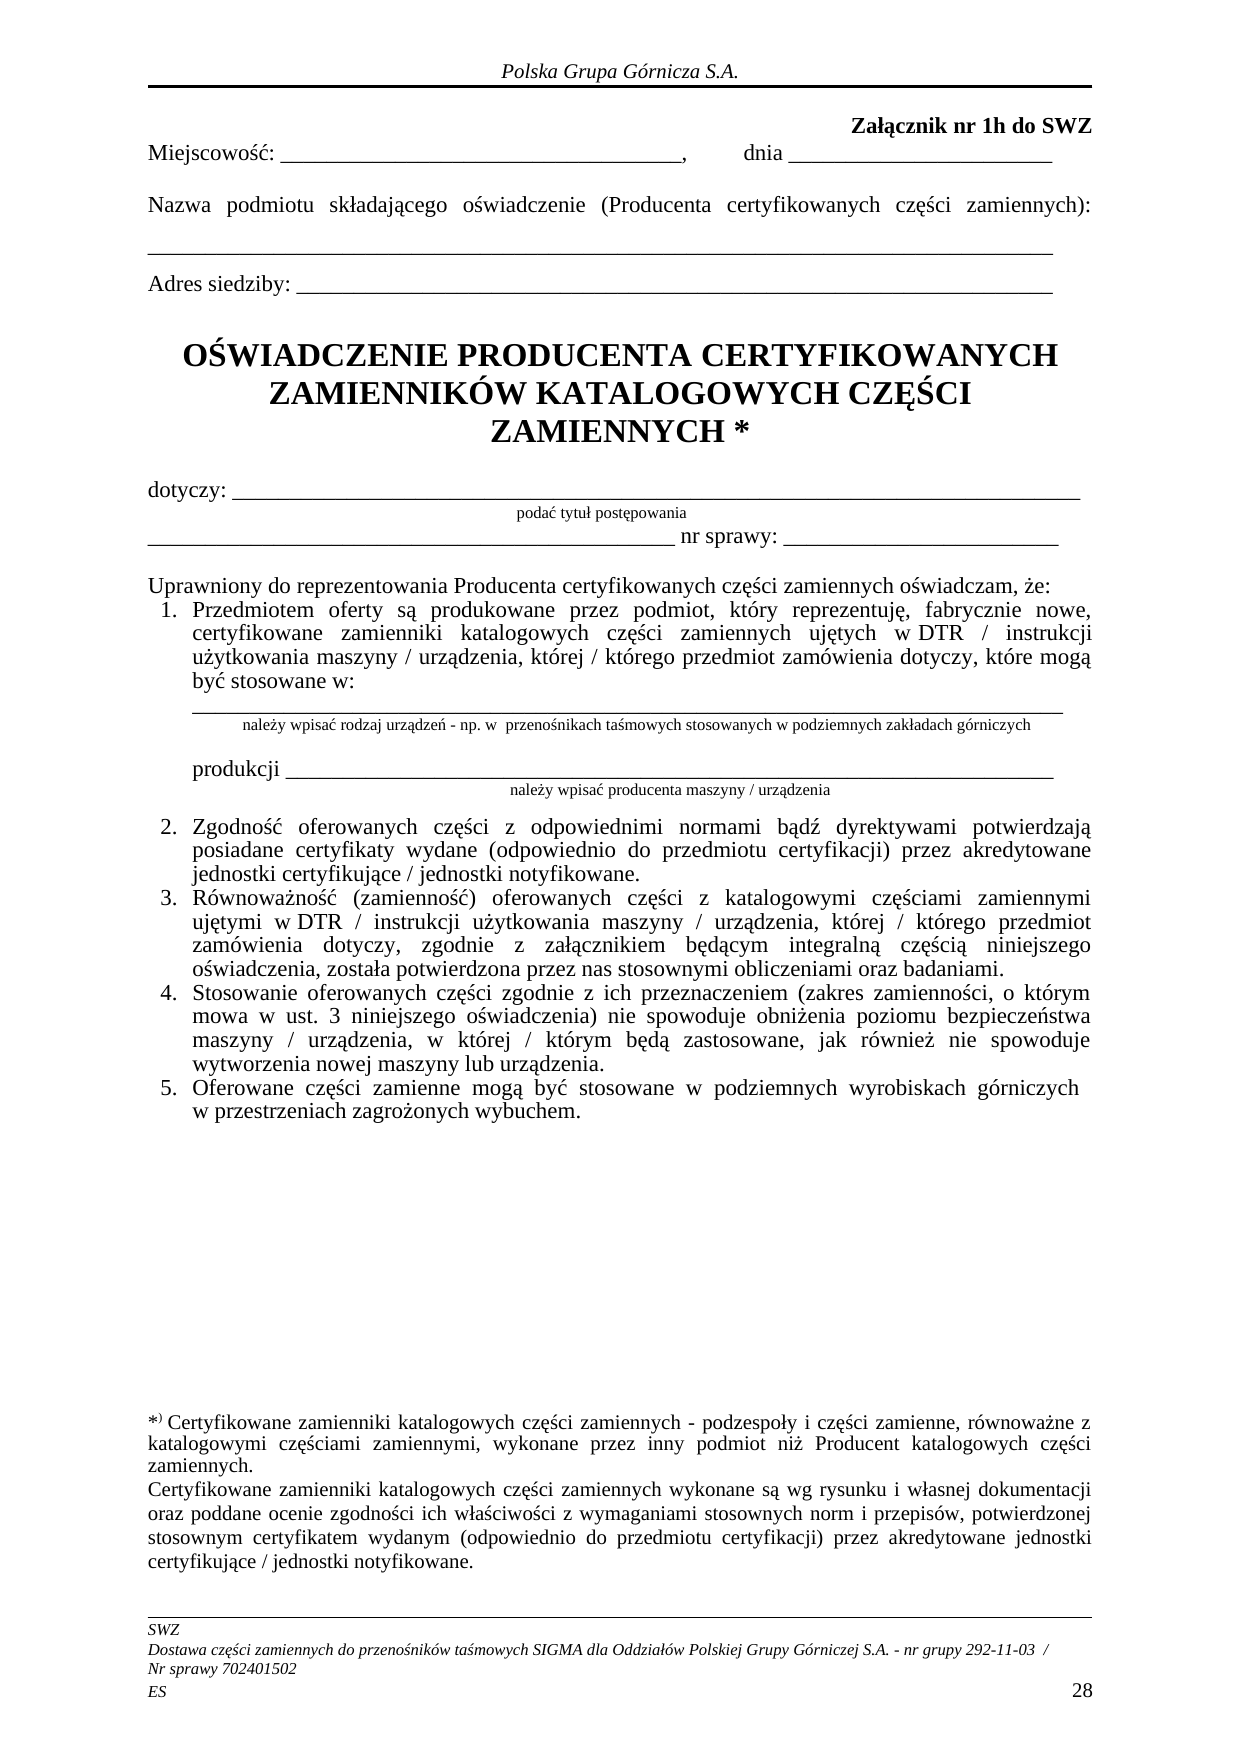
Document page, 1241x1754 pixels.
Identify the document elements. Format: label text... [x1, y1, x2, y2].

list Oferowane części zamienne mogą być stosowane w podziemnych wyrobiskach górniczych w przestrzeniach zagrożonych wybuchem. [177, 1076, 1092, 1124]
text ______________________________________________ nr sprawy: ________________________ [148, 522, 1092, 548]
list Przedmiotem oferty są produkowane przez podmiot, który reprezentuję, fabrycznie nowe, certyfikowane zamienniki katalogowych części zamiennych ujętych w DTR / instrukcji użytkowania maszyny / urządzenia, której / którego przedmiot zamówienia dotyczy, które mogą być stosowane w: [177, 598, 1092, 693]
text Nazwa podmiotu składającego oświadczenie (Producenta certyfikowanych części zamiennych): _______________________________________________________________________________ [148, 191, 1092, 257]
text Certyfikowane zamienniki katalogowych części zamiennych wykonane są wg rysunku i własnej dokumentacji oraz poddane ocenie zgodności ich właściwości z wymaganiami stosownych norm i przepisów, potwierdzonej stosownym certyfikatem wydanym (odpowiednio do przedmiotu certyfikacji) przez akredytowane jednostki certyfikujące / jednostki notyfikowane. [148, 1477, 1092, 1573]
text Uprawniony do reprezentowania Producenta certyfikowanych części zamiennych oświadczam, że: [148, 574, 1092, 598]
text należy wpisać producenta maszyny / urządzenia [148, 781, 1092, 798]
list Równoważność (zamienność) oferowanych części z katalogowymi częściami zamiennymi ujętymi w DTR / instrukcji użytkowania maszyny / urządzenia, której / którego przedmiot zamówienia dotyczy, zgodnie z załącznikiem będącym integralną częścią niniejszego oświadczenia, została potwierdzona przez nas stosownymi obliczeniami oraz badaniami. [177, 887, 1092, 982]
list Zgodność oferowanych części z odpowiednimi normami bądź dyrektywami potwierdzają posiadane certyfikaty wydane (odpowiednio do przedmiotu certyfikacji) przez akredytowane jednostki certyfikujące / jednostki notyfikowane. [177, 816, 1092, 887]
text Adres siedziby: __________________________________________________________________ [148, 270, 1092, 297]
text *) Certyfikowane zamienniki katalogowych części zamiennych - podzespoły i części zamienne, równoważne z katalogowymi częściami zamiennymi, wykonane przez inny podmiot niż Producent katalogowych części zamiennych. [148, 1412, 1092, 1477]
text OŚWIADCZENIE PRODUCENTA CERTYFIKOWANYCH ZAMIENNIKÓW KATALOGOWYCH CZĘŚCI ZAMIENNYCH * [148, 335, 1092, 450]
text podać tytuł postępowania [443, 503, 1092, 522]
text Załącznik nr 1h do SWZ [148, 112, 1092, 139]
text należy wpisać rodzaj urządzeń - np. w przenośnikach taśmowych stosowanych w podziemnych zakładach górniczych [148, 717, 1092, 734]
text dotyczy: __________________________________________________________________________ [148, 476, 1092, 503]
text Miejscowość: ___________________________________, dnia _______________________ [148, 139, 1092, 165]
list Stosowanie oferowanych części zgodnie z ich przeznaczeniem (zakres zamienności, o którym mowa w ust. 3 niniejszego oświadczenia) nie spowoduje obniżenia poziomu bezpieczeństwa maszyny / urządzenia, w której / którym będą zastosowane, jak również nie spowoduje wytworzenia nowej maszyny lub urządzenia. [177, 982, 1092, 1076]
text produkcji ___________________________________________________________________ [148, 757, 1092, 781]
text ____________________________________________________________________________ [192, 693, 1092, 717]
